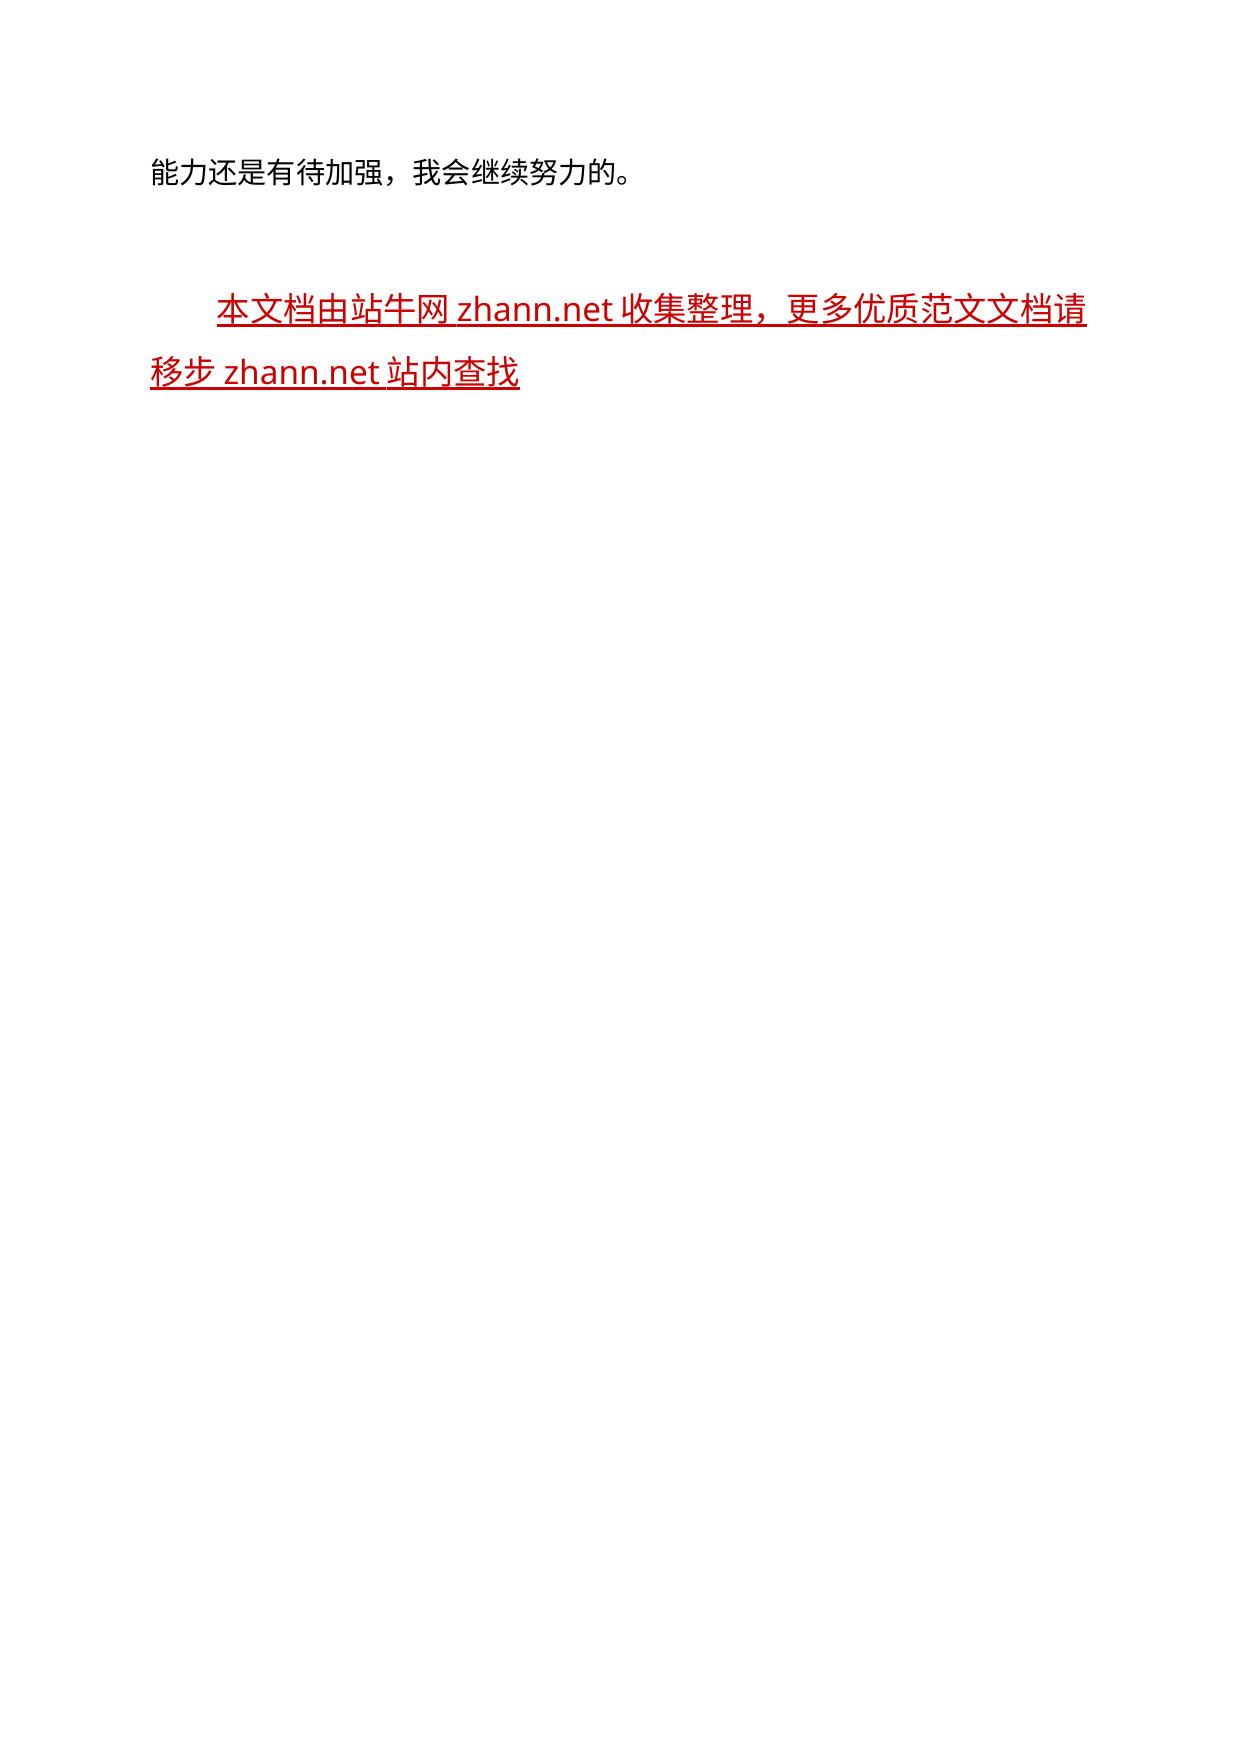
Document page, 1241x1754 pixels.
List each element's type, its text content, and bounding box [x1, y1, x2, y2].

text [150, 150, 1090, 192]
text 本文档由站牛网zhann.net收集整理，更多优质范文文档请移步zhann.net站内查找 [150, 283, 1090, 394]
